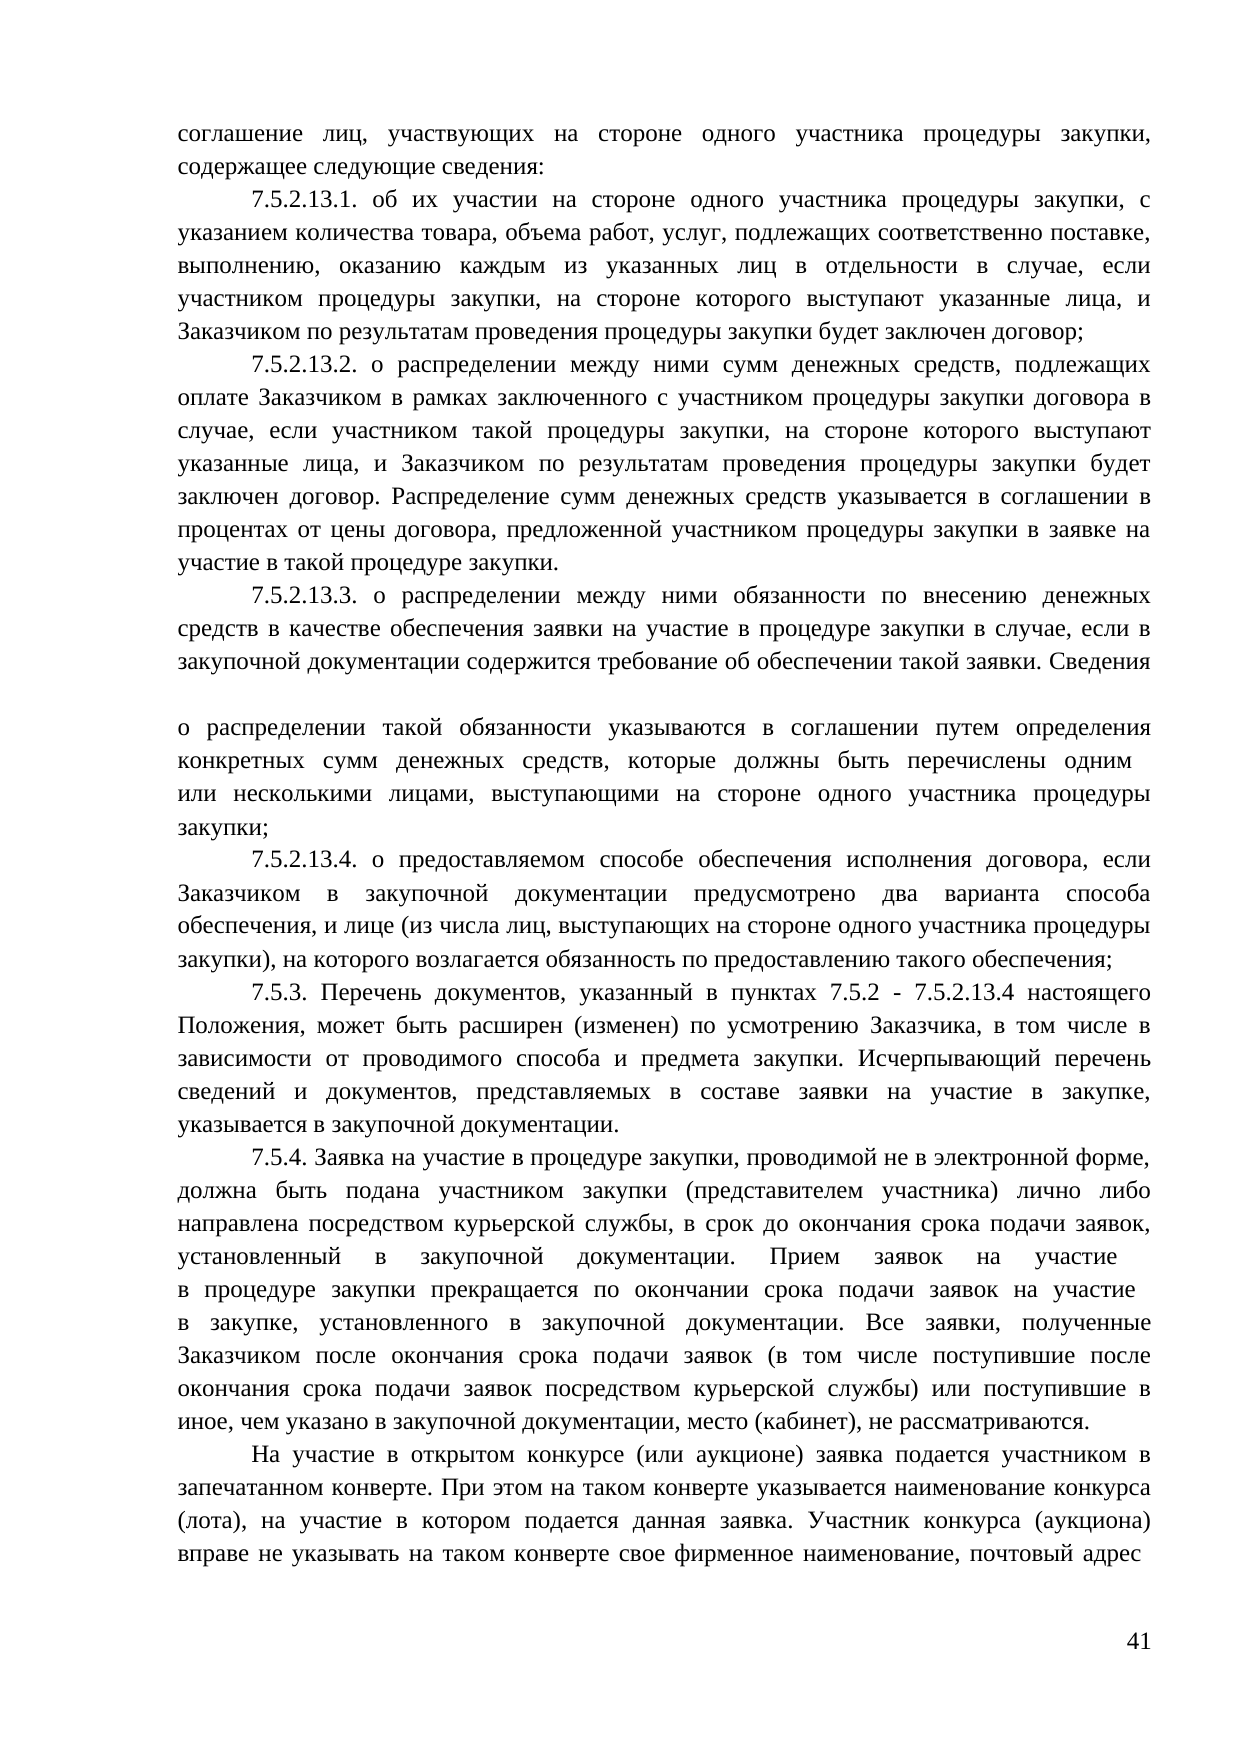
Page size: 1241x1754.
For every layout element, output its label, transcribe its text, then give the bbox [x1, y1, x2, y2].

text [177, 1439, 1152, 1567]
text 7.5.3. Перечень документов, указанный в пунктах 7.5.2 - 7.5.2.13.4 настоящего Положения, может быть расширен (изменен) по усмотрению Заказчика, в том числе в зависимости от проводимого способа и предмета закупки. Исчерпывающий перечень сведений и документов, представляемых в составе заявки на участие в закупке, указывается в закупочной документации. [177, 977, 1152, 1137]
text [177, 118, 1152, 180]
text 7.5.2.13.1. об их участии на стороне одного участника процедуры закупки, с указанием количества товара, объема работ, услуг, подлежащих соответственно поставке, выполнению, оказанию каждым из указанных лиц в отдельности в случае, если участником процедуры закупки, на стороне которого выступают указанные лица, и Заказчиком по результатам проведения процедуры закупки будет заключен договор; [177, 184, 1152, 345]
text 7.5.2.13.3. о распределении между ними обязанности по внесению денежных средств в качестве обеспечения заявки на участие в процедуре закупки в случае, если в закупочной документации содержится требование об обеспечении такой заявки. Сведения о распределении такой обязанности указываются в соглашении путем определения конкретных сумм денежных средств, которые должны быть перечислены одним или несколькими лицами, выступающими на стороне одного участника процедуры закупки; [177, 580, 1152, 840]
text 7.5.2.13.4. о предоставляемом способе обеспечения исполнения договора, если Заказчиком в закупочной документации предусмотрено два варианта способа обеспечения, и лице (из числа лиц, выступающих на стороне одного участника процедуры закупки), на которого возлагается обязанность по предоставлению такого обеспечения; [177, 844, 1152, 972]
text 7.5.2.13.2. о распределении между ними сумм денежных средств, подлежащих оплате Заказчиком в рамках заключенного с участником процедуры закупки договора в случае, если участником такой процедуры закупки, на стороне которого выступают указанные лица, и Заказчиком по результатам проведения процедуры закупки будет заключен договор. Распределение сумм денежных средств указывается в соглашении в процентах от цены договора, предложенной участником процедуры закупки в заявке на участие в такой процедуре закупки. [177, 349, 1152, 576]
text 7.5.4. Заявка на участие в процедуре закупки, проводимой не в электронной форме, должна быть подана участником закупки (представителем участника) лично либо направлена посредством курьерской службы, в срок до окончания срока подачи заявок, установленный в закупочной документации. Прием заявок на участие в процедуре закупки прекращается по окончании срока подачи заявок на участие в закупке, установленного в закупочной документации. Все заявки, полученные Заказчиком после окончания срока подачи заявок (в том числе поступившие после окончания срока подачи заявок посредством курьерской службы) или поступившие в иное, чем указано в закупочной документации, место (кабинет), не рассматриваются. [177, 1142, 1152, 1435]
